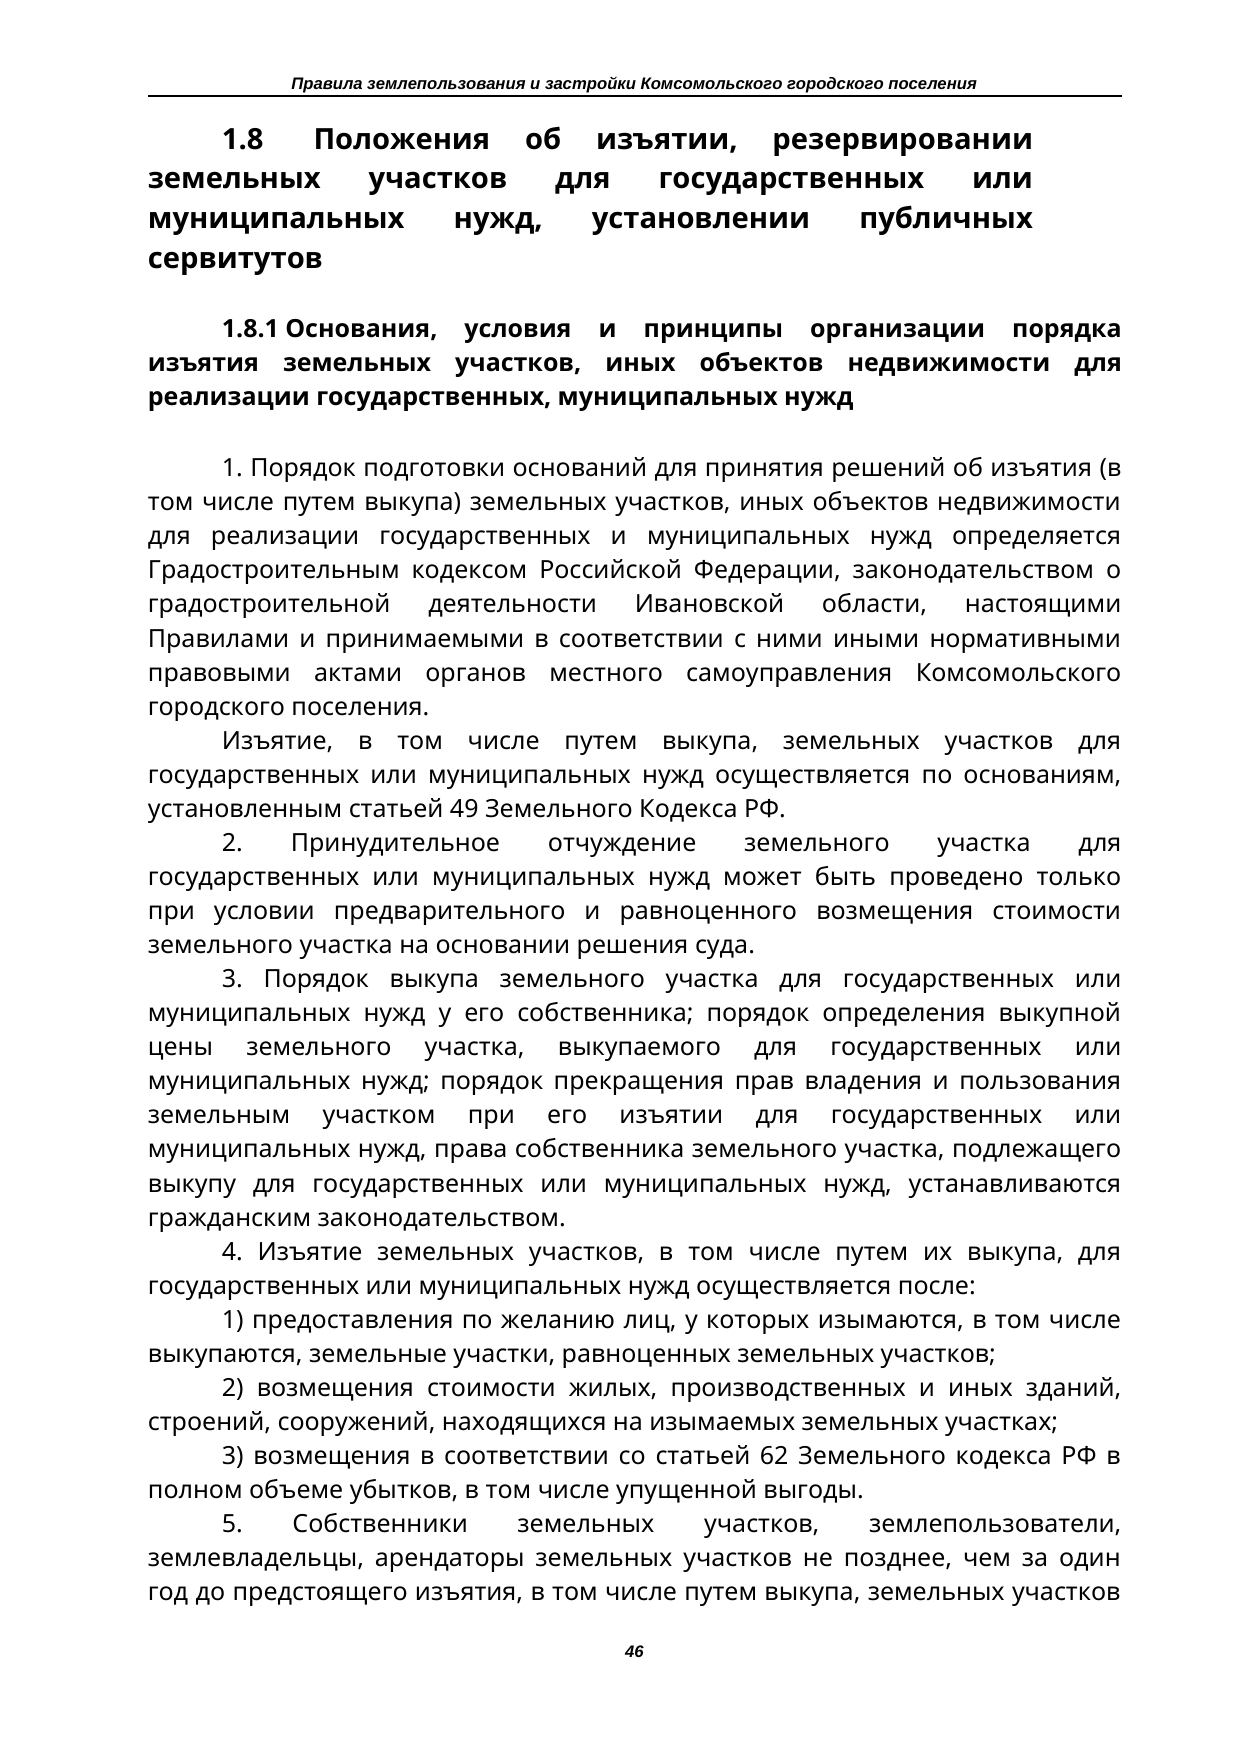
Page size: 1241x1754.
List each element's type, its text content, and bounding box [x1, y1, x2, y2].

text 4. Изъятие земельных участков, в том числе путем их выкупа, для государственных или муниципальных нужд осуществляется после: [148, 1233, 1122, 1301]
text 2) возмещения стоимости жилых, производственных и иных зданий, строений, сооружений, находящихся на изымаемых земельных участках; [148, 1369, 1122, 1438]
text 3) возмещения в соответствии со статьей 62 Земельного кодекса РФ в полном объеме убытков, в том числе упущенной выгоды. [148, 1438, 1122, 1506]
text Изъятие, в том числе путем выкупа, земельных участков для государственных или муниципальных нужд осуществляется по основаниям, установленным статьей 49 Земельного Кодекса РФ. [148, 722, 1122, 824]
subtitle 1.8 Положения об изъятии, резервировании земельных участков для государственных или муниципальных нужд, установлении публичных сервитутов [148, 118, 1034, 277]
subtitle 1.8.1 Основания, условия и принципы организации порядка изъятия земельных участков, иных объектов недвижимости для реализации государственных, муниципальных нужд [148, 311, 1122, 413]
text 3. Порядок выкупа земельного участка для государственных или муниципальных нужд у его собственника; порядок определения выкупной цены земельного участка, выкупаемого для государственных или муниципальных нужд; порядок прекращения прав владения и пользования земельным участком при его изъятии для государственных или муниципальных нужд, права собственника земельного участка, подлежащего выкупу для государственных или муниципальных нужд, устанавливаются гражданским законодательством. [148, 961, 1122, 1233]
text 1. Порядок подготовки оснований для принятия решений об изъятия (в том числе путем выкупа) земельных участков, иных объектов недвижимости для реализации государственных и муниципальных нужд определяется Градостроительным кодексом Российской Федерации, законодательством о градостроительной деятельности Ивановской области, настоящими Правилами и принимаемыми в соответствии с ними иными нормативными правовыми актами органов местного самоуправления Комсомольского городского поселения. [148, 450, 1122, 722]
text 2. Принудительное отчуждение земельного участка для государственных или муниципальных нужд может быть проведено только при условии предварительного и равноценного возмещения стоимости земельного участка на основании решения суда. [148, 824, 1122, 961]
text 1) предоставления по желанию лиц, у которых изымаются, в том числе выкупаются, земельные участки, равноценных земельных участков; [148, 1301, 1122, 1369]
